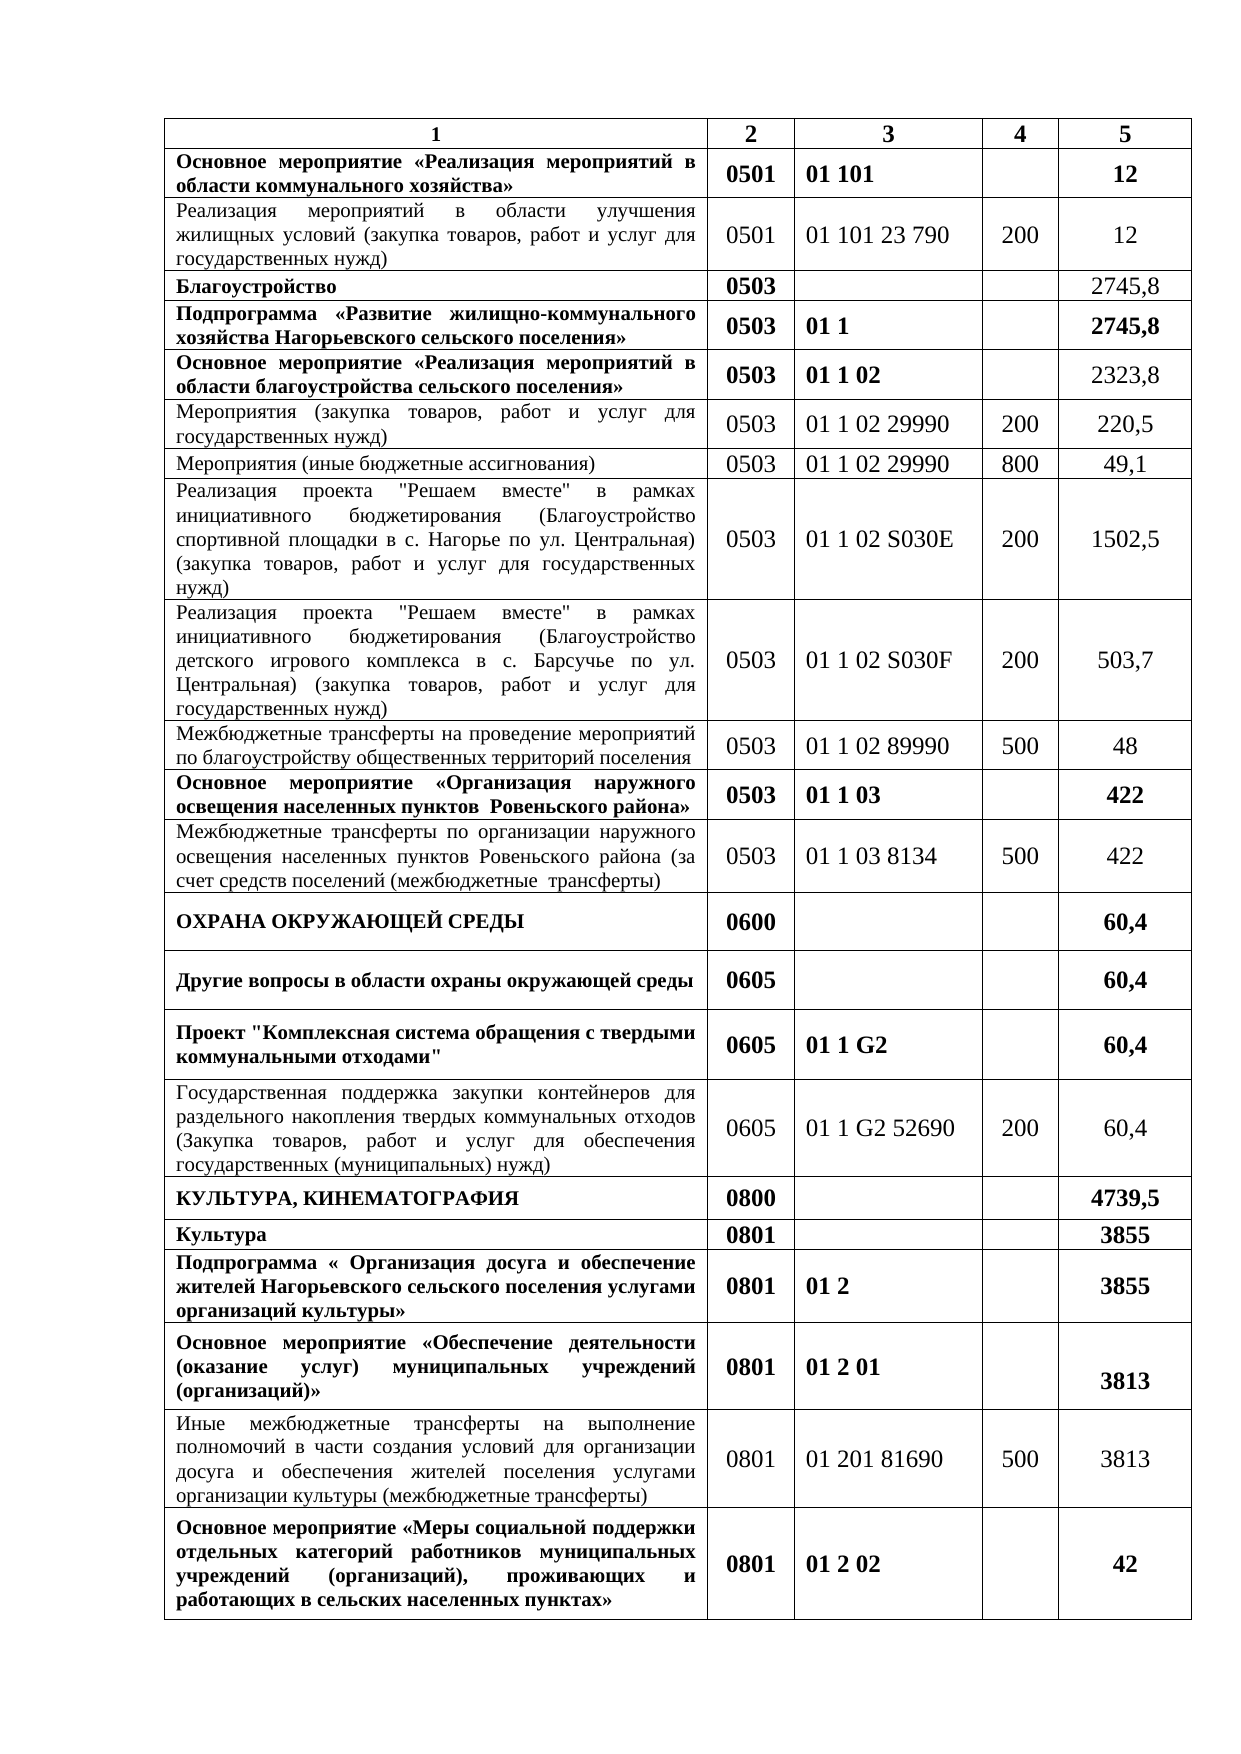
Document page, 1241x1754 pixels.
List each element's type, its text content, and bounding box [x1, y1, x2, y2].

table_cell 1 [165, 119, 707, 148]
table_cell Основное мероприятие «Обеспечение деятельности (оказание услуг) муниципальных учреждений (организаций)» [165, 1323, 707, 1409]
table_cell Основное мероприятие «Организация наружного освещения населенных пунктов Ровеньского района» [165, 770, 707, 818]
table_cell Проект "Комплексная система обращения с твердыми коммунальными отходами" [165, 1010, 707, 1079]
table_cell 0600 [708, 893, 794, 950]
table_cell 3855 [1059, 1220, 1191, 1249]
table_cell [795, 271, 982, 300]
table_cell 503,7 [1059, 600, 1191, 720]
table_cell [795, 893, 982, 950]
table_cell Подпрограмма « Организация досуга и обеспечение жителей Нагорьевского сельского поселения услугами организаций культуры» [165, 1250, 707, 1322]
table_cell 01 2 01 [795, 1323, 982, 1409]
table_cell [983, 770, 1058, 818]
table_cell Реализация проекта "Решаем вместе" в рамках инициативного бюджетирования (Благоустройство детского игрового комплекса в с. Барсучье по ул. Центральная) (закупка товаров, работ и услуг для государственных нужд) [165, 600, 707, 720]
table_cell 220,5 [1059, 400, 1191, 448]
table_cell 500 [983, 721, 1058, 769]
table_cell 01 201 81690 [795, 1410, 982, 1507]
table_cell 422 [1059, 770, 1191, 818]
table_cell 48 [1059, 721, 1191, 769]
table_cell КУЛЬТУРА, КИНЕМАТОГРАФИЯ [165, 1177, 707, 1219]
table_cell 3813 [1059, 1410, 1191, 1507]
table_cell 2745,8 [1059, 271, 1191, 300]
table_cell Основное мероприятие «Реализация мероприятий в области благоустройства сельского поселения» [165, 350, 707, 398]
table_cell [983, 1220, 1058, 1249]
table_cell 500 [983, 820, 1058, 892]
table_cell 0503 [708, 820, 794, 892]
table_cell 01 1 02 29990 [795, 400, 982, 448]
table_cell [983, 149, 1058, 197]
table_cell Благоустройство [165, 271, 707, 300]
table_cell Подпрограмма «Развитие жилищно-коммунального хозяйства Нагорьевского сельского поселения» [165, 301, 707, 349]
table_cell 01 101 23 790 [795, 198, 982, 270]
table_cell Другие вопросы в области охраны окружающей среды [165, 951, 707, 1009]
table_cell 01 1 03 8134 [795, 820, 982, 892]
table_cell 01 1 G2 [795, 1010, 982, 1079]
table_cell Основное мероприятие «Реализация мероприятий в области коммунального хозяйства» [165, 149, 707, 197]
table_cell 01 101 [795, 149, 982, 197]
table_cell [983, 951, 1058, 1009]
table_cell Межбюджетные трансферты на проведение мероприятий по благоустройству общественных территорий поселения [165, 721, 707, 769]
table_cell [983, 893, 1058, 950]
table_cell 0605 [708, 1010, 794, 1079]
table_cell Реализация проекта "Решаем вместе" в рамках инициативного бюджетирования (Благоустройство спортивной площадки в с. Нагорье по ул. Центральная) (закупка товаров, работ и услуг для государственных нужд) [165, 479, 707, 599]
table_cell 0503 [708, 271, 794, 300]
table_cell 2 [708, 119, 794, 148]
table_cell [983, 350, 1058, 398]
table_cell [983, 1323, 1058, 1409]
table_cell [983, 271, 1058, 300]
table_cell 0605 [708, 951, 794, 1009]
table_cell 0503 [708, 400, 794, 448]
table_cell Культура [165, 1220, 707, 1249]
table_cell 0501 [708, 198, 794, 270]
table_cell 800 [983, 449, 1058, 477]
table_cell 0503 [708, 770, 794, 818]
table_cell 0501 [708, 149, 794, 197]
table_cell 422 [1059, 820, 1191, 892]
table_cell 01 1 02 89990 [795, 721, 982, 769]
table_cell 0503 [708, 301, 794, 349]
table_cell 3813 [1059, 1323, 1191, 1409]
table_cell [795, 1177, 982, 1219]
table_cell [983, 1177, 1058, 1219]
table_cell [795, 1220, 982, 1249]
table_cell 0503 [708, 449, 794, 477]
table_cell Реализация мероприятий в области улучшения жилищных условий (закупка товаров, работ и услуг для государственных нужд) [165, 198, 707, 270]
table_cell 2323,8 [1059, 350, 1191, 398]
table_cell 42 [1059, 1508, 1191, 1618]
table_cell 01 1 02 S030E [795, 479, 982, 599]
table_cell 200 [983, 1080, 1058, 1176]
table_cell 01 1 02 S030F [795, 600, 982, 720]
table_cell 0801 [708, 1508, 794, 1618]
table_cell 2745,8 [1059, 301, 1191, 349]
table_cell Мероприятия (закупка товаров, работ и услуг для государственных нужд) [165, 400, 707, 448]
table_cell 0503 [708, 479, 794, 599]
table_cell 01 1 03 [795, 770, 982, 818]
table_cell 200 [983, 400, 1058, 448]
table_cell Основное мероприятие «Меры социальной поддержки отдельных категорий работников муниципальных учреждений (организаций), проживающих и работающих в сельских населенных пунктах» [165, 1508, 707, 1618]
table_cell 01 1 G2 52690 [795, 1080, 982, 1176]
table_cell 0801 [708, 1250, 794, 1322]
table_cell 4 [983, 119, 1058, 148]
table_cell 0503 [708, 350, 794, 398]
table_cell 200 [983, 198, 1058, 270]
table_cell Государственная поддержка закупки контейнеров для раздельного накопления твердых коммунальных отходов (Закупка товаров, работ и услуг для обеспечения государственных (муниципальных) нужд) [165, 1080, 707, 1176]
table_cell 0800 [708, 1177, 794, 1219]
table_cell 0801 [708, 1410, 794, 1507]
table_cell 12 [1059, 198, 1191, 270]
table_cell 3855 [1059, 1250, 1191, 1322]
table_cell 0503 [708, 600, 794, 720]
table_cell 49,1 [1059, 449, 1191, 477]
table_cell [983, 1508, 1058, 1618]
table_cell 0605 [708, 1080, 794, 1176]
table_cell [983, 301, 1058, 349]
table_cell Мероприятия (иные бюджетные ассигнования) [165, 449, 707, 477]
table_cell 200 [983, 600, 1058, 720]
table_cell 1502,5 [1059, 479, 1191, 599]
table_cell 01 2 02 [795, 1508, 982, 1618]
table_cell Иные межбюджетные трансферты на выполнение полномочий в части создания условий для организации досуга и обеспечения жителей поселения услугами организации культуры (межбюджетные трансферты) [165, 1410, 707, 1507]
table_cell [983, 1250, 1058, 1322]
table_cell 500 [983, 1410, 1058, 1507]
table_cell 5 [1059, 119, 1191, 148]
table_cell 4739,5 [1059, 1177, 1191, 1219]
table_cell 0801 [708, 1220, 794, 1249]
table_cell 200 [983, 479, 1058, 599]
table_cell 60,4 [1059, 1080, 1191, 1176]
table_cell 0801 [708, 1323, 794, 1409]
table_cell 12 [1059, 149, 1191, 197]
table_cell 01 1 [795, 301, 982, 349]
table_cell 60,4 [1059, 1010, 1191, 1079]
table_cell ОХРАНА ОКРУЖАЮЩЕЙ СРЕДЫ [165, 893, 707, 950]
table_cell Межбюджетные трансферты по организации наружного освещения населенных пунктов Ровеньского района (за счет средств поселений (межбюджетные трансферты) [165, 820, 707, 892]
table_cell 60,4 [1059, 893, 1191, 950]
table_cell 3 [795, 119, 982, 148]
table_cell [983, 1010, 1058, 1079]
table_cell 01 1 02 29990 [795, 449, 982, 477]
table_cell 60,4 [1059, 951, 1191, 1009]
table_cell [795, 951, 982, 1009]
table_cell 01 1 02 [795, 350, 982, 398]
table_cell 01 2 [795, 1250, 982, 1322]
table_cell 0503 [708, 721, 794, 769]
